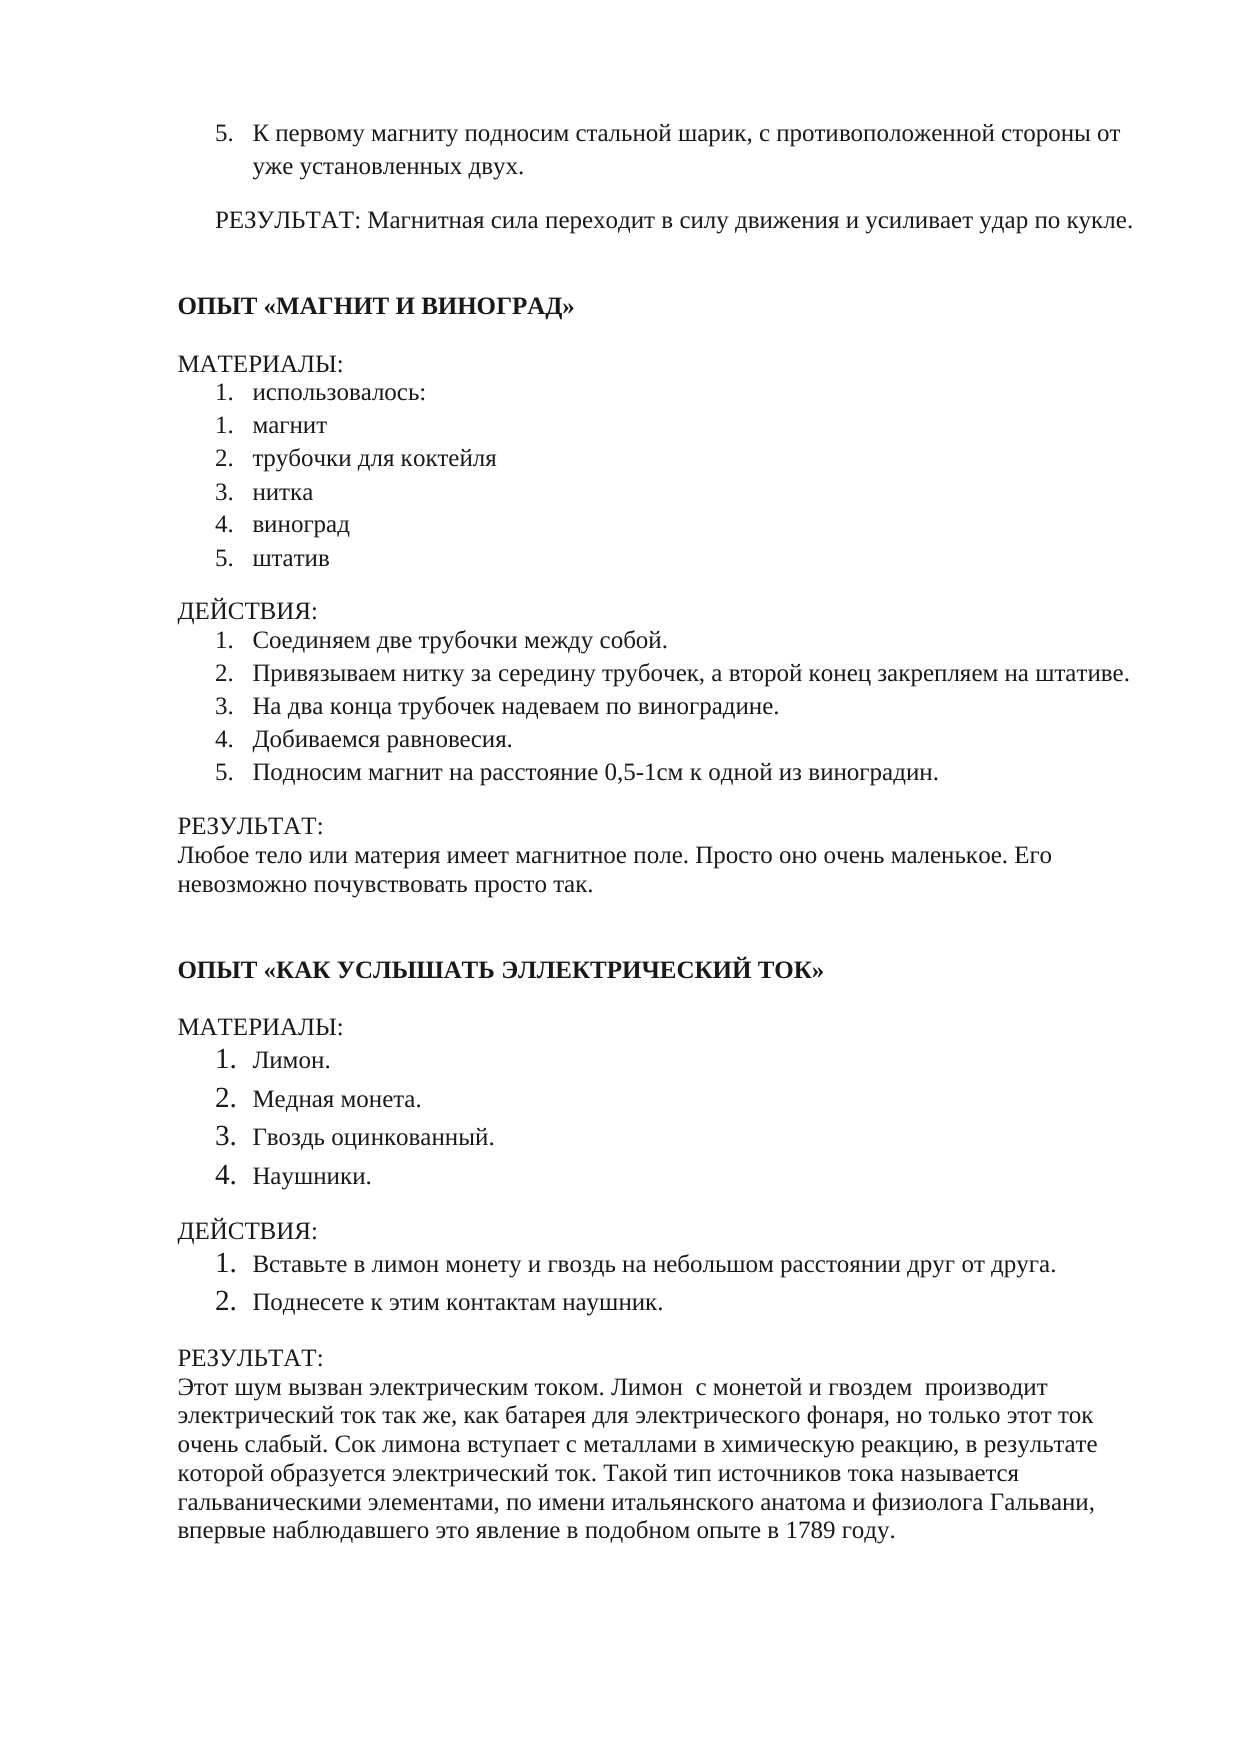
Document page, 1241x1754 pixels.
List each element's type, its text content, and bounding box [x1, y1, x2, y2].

text РЕЗУЛЬТАТ: [177, 811, 1152, 840]
text РЕЗУЛЬТАТ: Этот шум вызван электрическим током. Лимон с монетой и гвоздем производит электрический ток так же, как батарея для электрического фонаря, но только этот ток очень слабый. Сок лимона вступает с металлами в химическую реакцию, в результате которой образуется электрический ток. Такой тип источников тока называется гальваническими элементами, по имени итальянского анатома и физиолога Гальвани, впервые наблюдавшего это явление в подобном опыте в 1789 году. [177, 1343, 1152, 1544]
list магнит [215, 411, 1152, 439]
text ОПЫТ «МАГНИТ И ВИНОГРАД» [177, 291, 1152, 320]
text ДЕЙСТВИЯ: [177, 1216, 1152, 1245]
list К первому магниту подносим стальной шарик, с противоположенной стороны от уже установленных двух. [215, 118, 1152, 180]
list использовалось: [215, 377, 1152, 406]
list Соединяем две трубочки между собой. [215, 625, 1152, 654]
text МАТЕРИАЛЫ: [177, 349, 1152, 377]
text ОПЫТ «КАК УСЛЫШАТЬ ЭЛЛЕКТРИЧЕСКИЙ ТОК» [177, 926, 1152, 1012]
list Лимон. [215, 1041, 1152, 1075]
list трубочки для коктейля [215, 443, 1152, 472]
list Привязываем нитку за середину трубочек, а второй конец закрепляем на штативе. [215, 658, 1152, 687]
text ДЕЙСТВИЯ: [177, 596, 1152, 625]
list Медная монета. [215, 1080, 1152, 1113]
list штатив [215, 543, 1152, 571]
list Добиваемся равновесия. [215, 724, 1152, 753]
list Подносим магнит на расстояние 0,5-1см к одной из виноградин. [215, 757, 1152, 786]
text МАТЕРИАЛЫ: [177, 1012, 1152, 1041]
list Поднесете к этим контактам наушник. [215, 1283, 1152, 1317]
list виноград [215, 509, 1152, 538]
list На два конца трубочек надеваем по виноградине. [215, 691, 1152, 720]
list нитка [215, 477, 1152, 505]
text Любое тело или материя имеет магнитное поле. Просто оно очень маленькое. Его невозможно почувствовать просто так. [177, 840, 1152, 897]
text РЕЗУЛЬТАТ: Магнитная сила переходит в силу движения и усиливает удар по кукле. [215, 205, 1152, 234]
list Вставьте в лимон монету и гвоздь на небольшом расстоянии друг от друга. [215, 1245, 1152, 1278]
list Гвоздь оцинкованный. [215, 1118, 1152, 1152]
list Наушники. [215, 1157, 1152, 1190]
